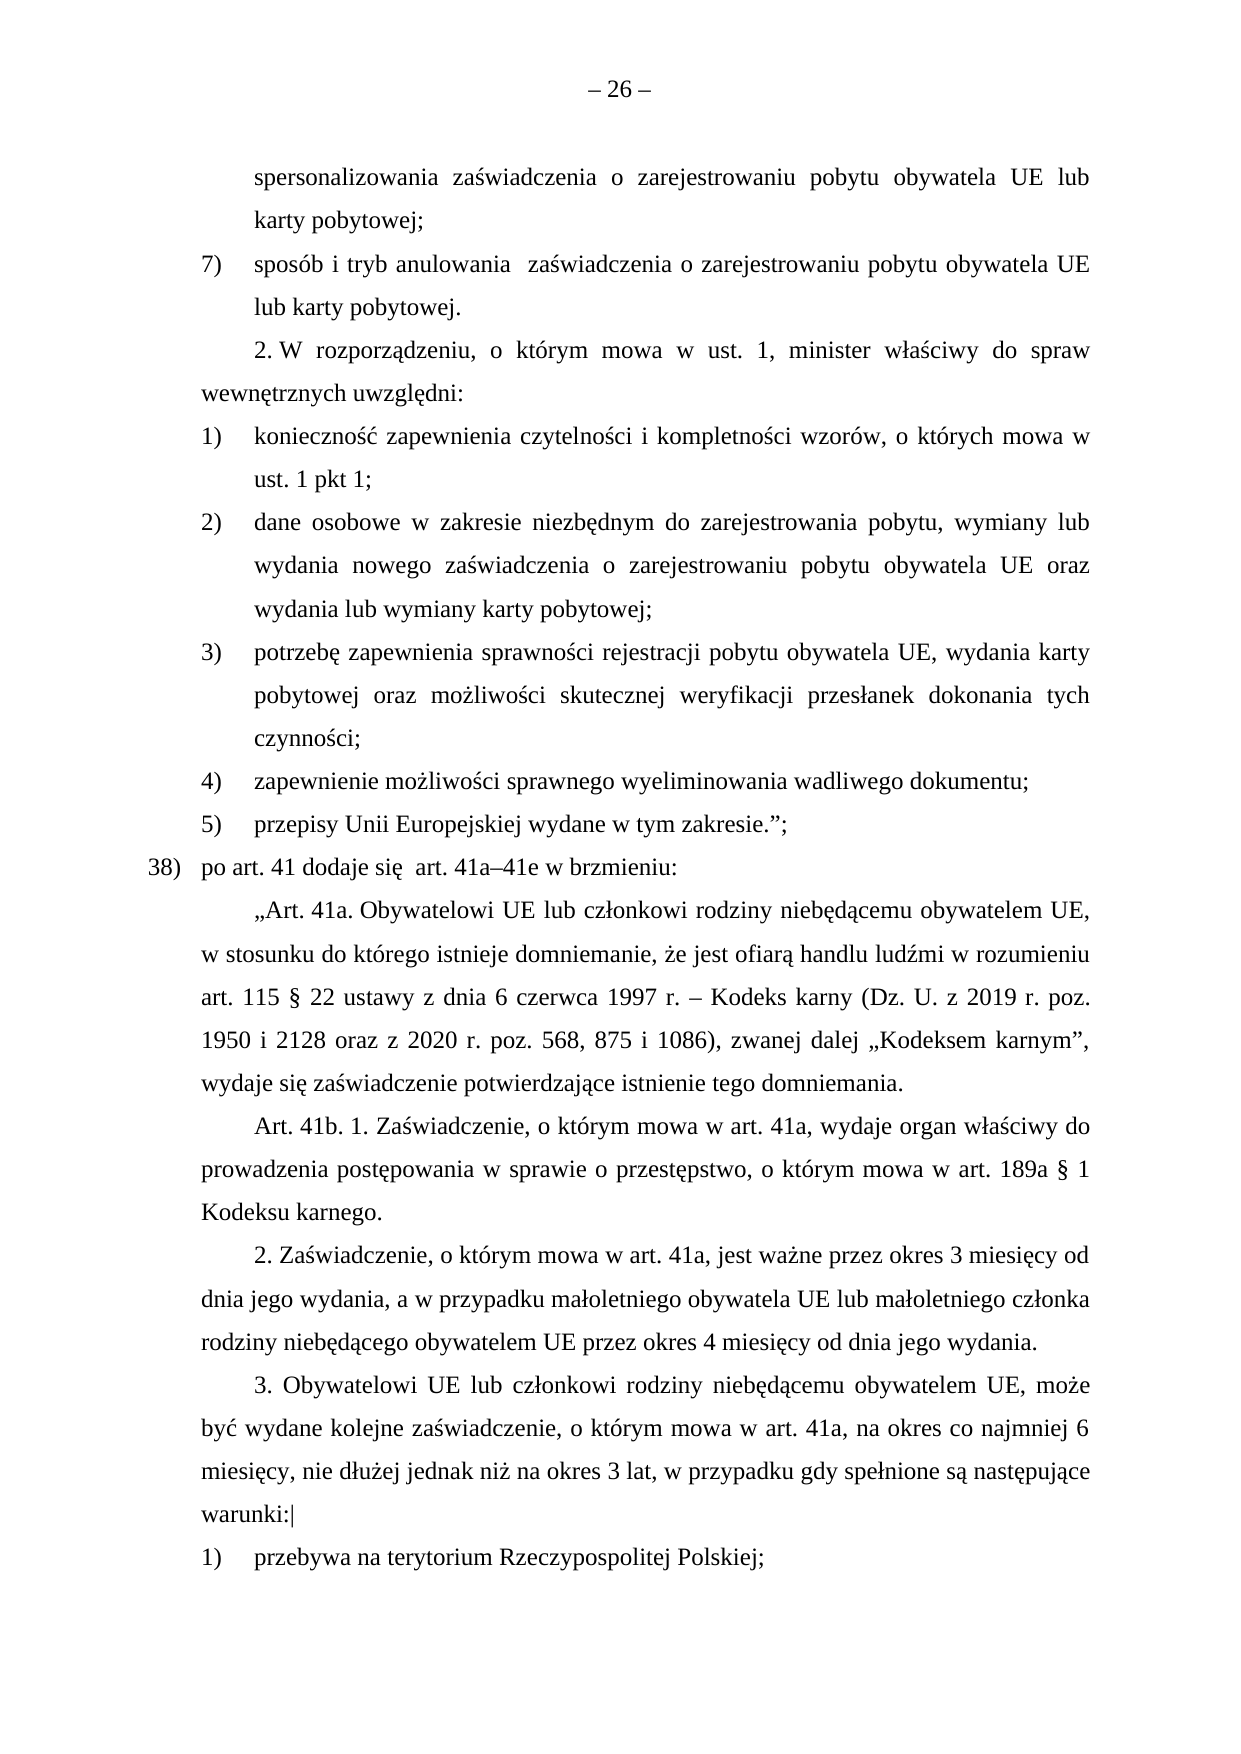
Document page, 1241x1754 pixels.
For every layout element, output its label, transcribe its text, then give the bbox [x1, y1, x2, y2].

text 3) potrzebę zapewnienia sprawności rejestracji pobytu obywatela UE, wydania karty pobytowej oraz możliwości skutecznej weryfikacji przesłanek dokonania tych czynności; [201, 637, 1091, 752]
text „Art. 41a. Obywatelowi UE lub członkowi rodziny niebędącemu obywatelem UE, w stosunku do którego istnieje domniemanie, że jest ofiarą handlu ludźmi w rozumieniu art. 115 § 22 ustawy z dnia 6 czerwca 1997 r. – Kodeks karny (Dz. U. z 2019 r. poz. 1950 i 2128 oraz z 2020 r. poz. 568, 875 i 1086), zwanej dalej „Kodeksem karnym”, wydaje się zaświadczenie potwierdzające istnienie tego domniemania. [201, 896, 1091, 1097]
text 2. W rozporządzeniu, o którym mowa w ust. 1, minister właściwy do spraw wewnętrznych uwzględni: [201, 335, 1091, 407]
text 1) konieczność zapewnienia czytelności i kompletności wzorów, o których mowa w ust. 1 pkt 1; [201, 421, 1091, 493]
text 1) przebywa na terytorium Rzeczypospolitej Polskiej; [201, 1542, 1091, 1571]
text 5) przepisy Unii Europejskiej wydane w tym zakresie.”; [201, 809, 1091, 838]
text 38) po art. 41 dodaje się art. 41a–41e w brzmieniu: [148, 852, 1091, 881]
text Art. 41b. 1. Zaświadczenie, o którym mowa w art. 41a, wydaje organ właściwy do prowadzenia postępowania w sprawie o przestępstwo, o którym mowa w art. 189a § 1 Kodeksu karnego. [201, 1111, 1091, 1226]
text 4) zapewnienie możliwości sprawnego wyeliminowania wadliwego dokumentu; [201, 766, 1091, 795]
text 2. Zaświadczenie, o którym mowa w art. 41a, jest ważne przez okres 3 miesięcy od dnia jego wydania, a w przypadku małoletniego obywatela UE lub małoletniego członka rodziny niebędącego obywatelem UE przez okres 4 miesięcy od dnia jego wydania. [201, 1241, 1091, 1356]
text 2) dane osobowe w zakresie niezbędnym do zarejestrowania pobytu, wymiany lub wydania nowego zaświadczenia o zarejestrowaniu pobytu obywatela UE oraz wydania lub wymiany karty pobytowej; [201, 507, 1091, 622]
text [201, 162, 1091, 234]
text 3. Obywatelowi UE lub członkowi rodziny niebędącemu obywatelem UE, może być wydane kolejne zaświadczenie, o którym mowa w art. 41a, na okres co najmniej 6 miesięcy, nie dłużej jednak niż na okres 3 lat, w przypadku gdy spełnione są następujące warunki:| [201, 1370, 1091, 1528]
text 7) sposób i tryb anulowania zaświadczenia o zarejestrowaniu pobytu obywatela UE lub karty pobytowej. [201, 249, 1091, 321]
